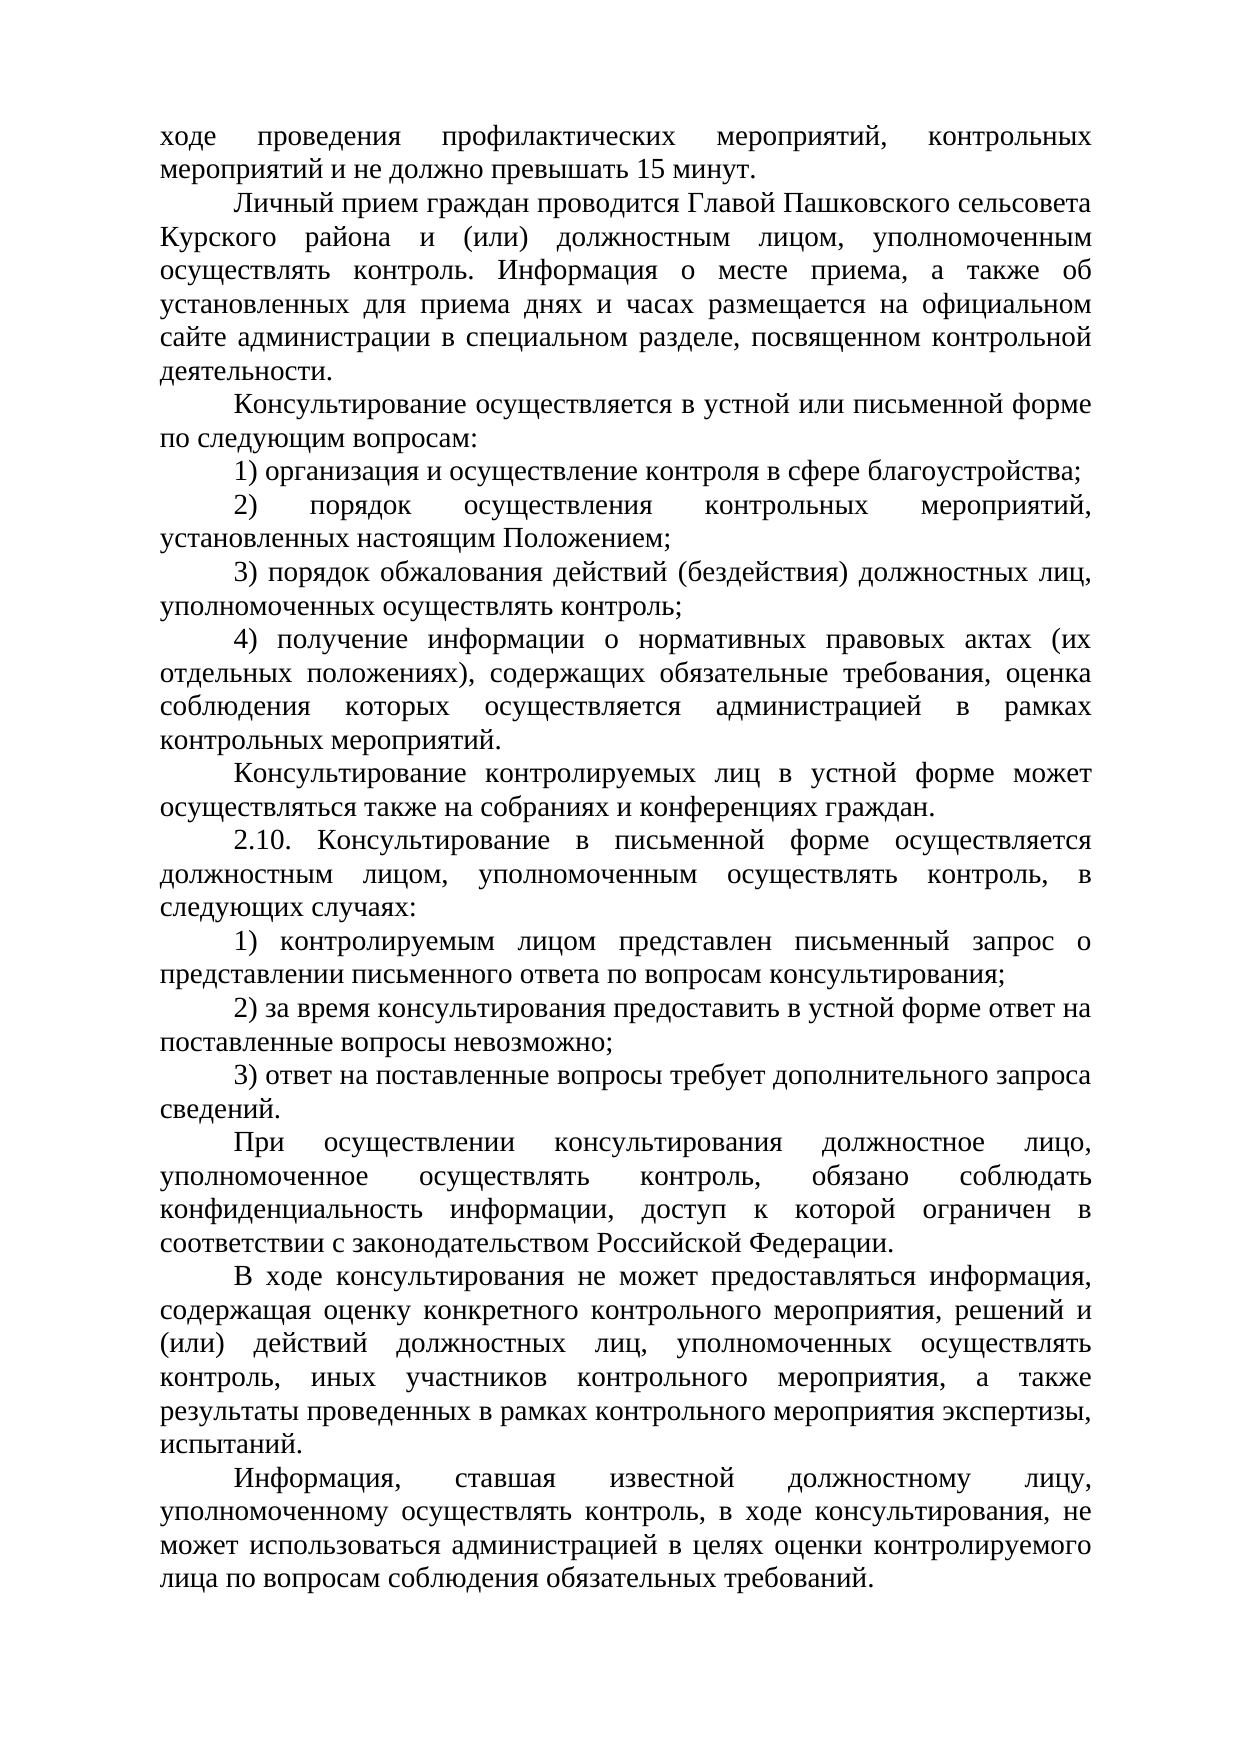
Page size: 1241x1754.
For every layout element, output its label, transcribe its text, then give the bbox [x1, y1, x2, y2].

text 2.10. Консультирование в письменной форме осуществляется должностным лицом, уполномоченным осуществлять контроль, в следующих случаях: [159, 822, 1092, 923]
text 2) за время консультирования предоставить в устной форме ответ на поставленные вопросы невозможно; [159, 990, 1092, 1057]
text В ходе консультирования не может предоставляться информация, содержащая оценку конкретного контрольного мероприятия, решений и (или) действий должностных лиц, уполномоченных осуществлять контроль, иных участников контрольного мероприятия, а также результаты проведенных в рамках контрольного мероприятия экспертизы, испытаний. [159, 1258, 1092, 1460]
text При осуществлении консультирования должностное лицо, уполномоченное осуществлять контроль, обязано соблюдать конфиденциальность информации, доступ к которой ограничен в соответствии с законодательством Российской Федерации. [159, 1124, 1092, 1258]
text 3) ответ на поставленные вопросы требует дополнительного запроса сведений. [159, 1057, 1092, 1124]
text 1) организация и осуществление контроля в сфере благоустройства; [159, 453, 1092, 487]
text 2) порядок осуществления контрольных мероприятий, установленных настоящим Положением; [159, 487, 1092, 554]
text 4) получение информации о нормативных правовых актах (их отдельных положениях), содержащих обязательные требования, оценка соблюдения которых осуществляется администрацией в рамках контрольных мероприятий. [159, 621, 1092, 755]
text Личный прием граждан проводится Главой Пашковского сельсовета Курского района и (или) должностным лицом, уполномоченным осуществлять контроль. Информация о месте приема, а также об установленных для приема днях и часах размещается на официальном сайте администрации в специальном разделе, посвященном контрольной деятельности. [159, 185, 1092, 386]
text Консультирование контролируемых лиц в устной форме может осуществляться также на собраниях и конференциях граждан. [159, 755, 1092, 822]
text 1) контролируемым лицом представлен письменный запрос о представлении письменного ответа по вопросам консультирования; [159, 923, 1092, 990]
text Консультирование осуществляется в устной или письменной форме по следующим вопросам: [159, 386, 1092, 453]
text Информация, ставшая известной должностному лицу, уполномоченному осуществлять контроль, в ходе консультирования, не может использоваться администрацией в целях оценки контролируемого лица по вопросам соблюдения обязательных требований. [159, 1460, 1092, 1594]
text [159, 118, 1092, 185]
text 3) порядок обжалования действий (бездействия) должностных лиц, уполномоченных осуществлять контроль; [159, 554, 1092, 621]
